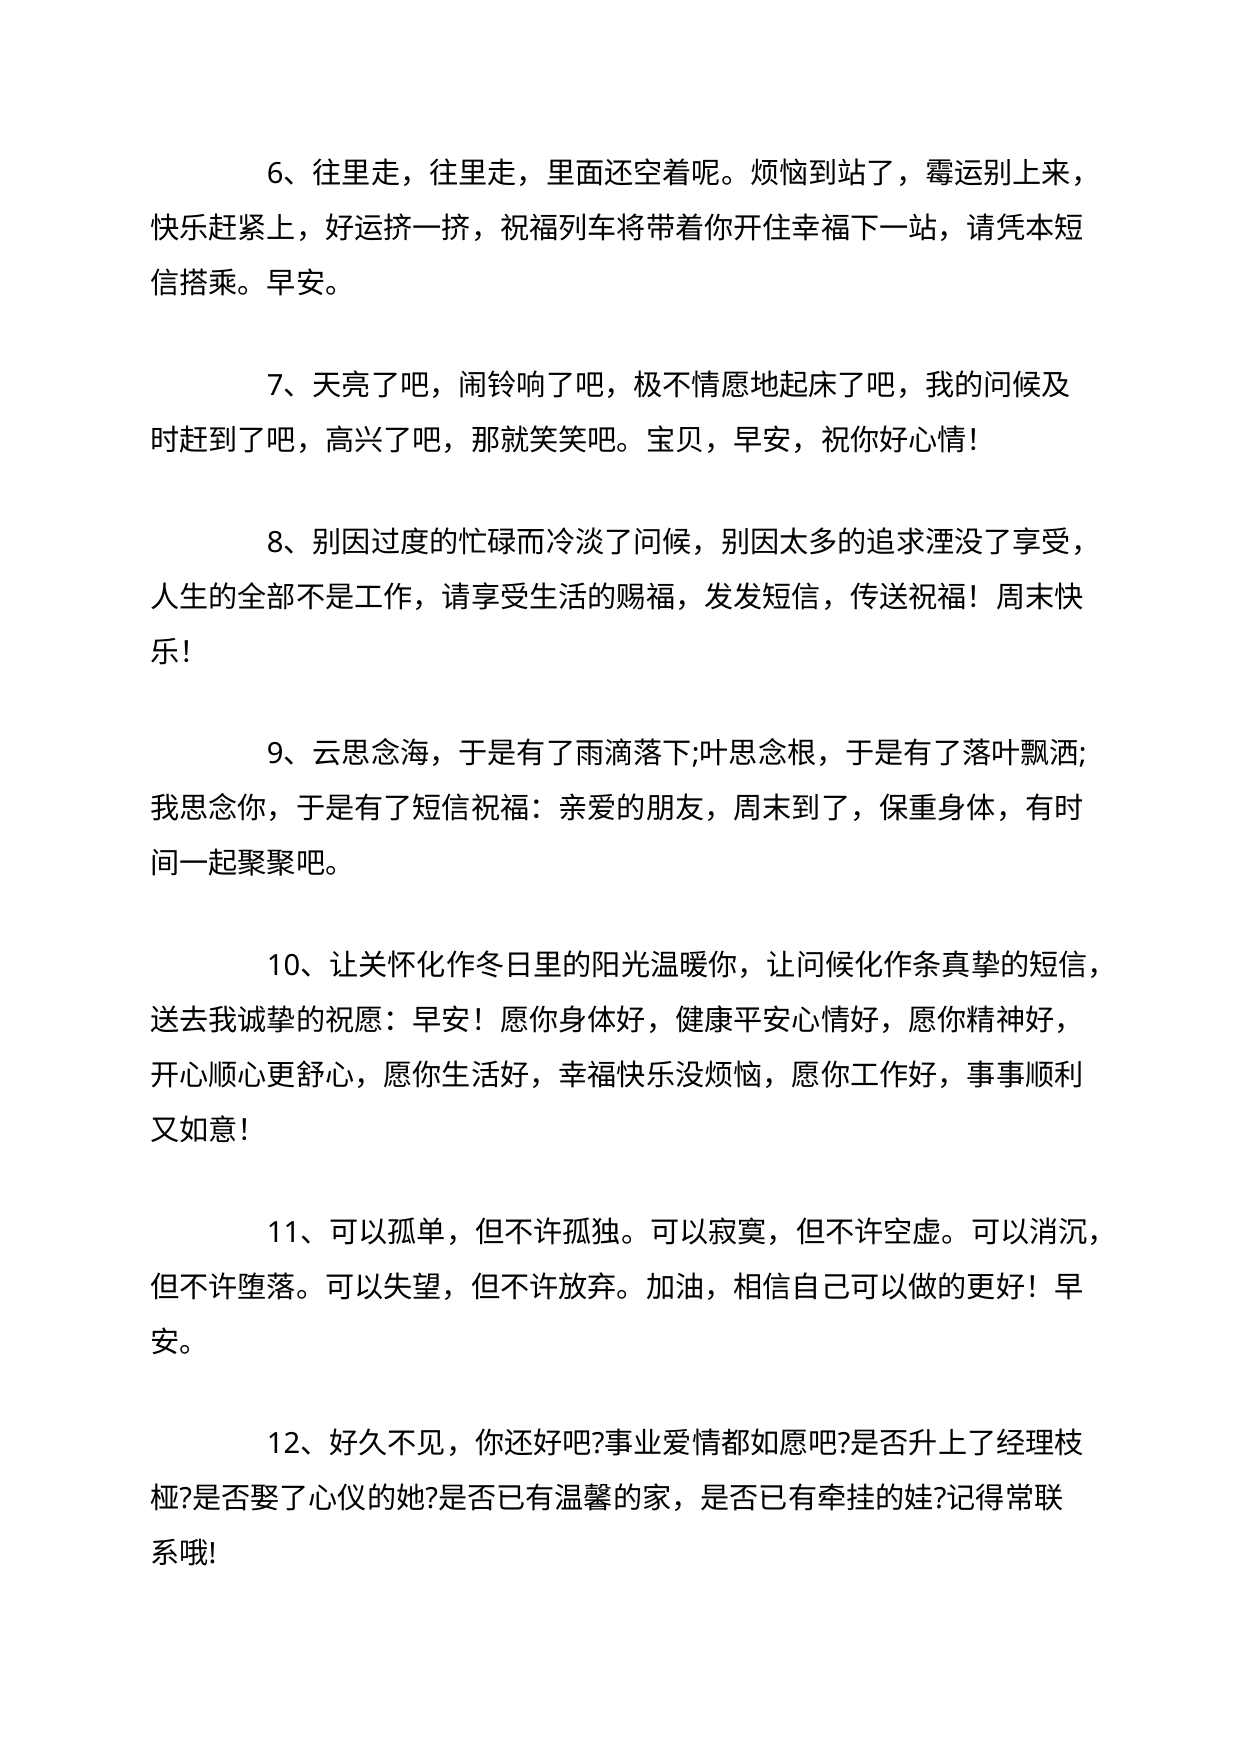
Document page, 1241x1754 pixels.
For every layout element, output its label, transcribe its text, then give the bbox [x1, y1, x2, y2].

text 12、好久不见，你还好吧?事业爱情都如愿吧?是否升上了经理枝桠?是否娶了心仪的她?是否已有温馨的家，是否已有牵挂的娃?记得常联系哦! [150, 1420, 1090, 1572]
text 11、可以孤单，但不许孤独。可以寂寞，但不许空虚。可以消沉，但不许堕落。可以失望，但不许放弃。加油，相信自己可以做的更好！早安。 [150, 1208, 1090, 1361]
text 9、云思念海，于是有了雨滴落下;叶思念根，于是有了落叶飘洒;我思念你，于是有了短信祝福：亲爱的朋友，周末到了，保重身体，有时间一起聚聚吧。 [150, 730, 1090, 882]
text 6、往里走，往里走，里面还空着呢。烦恼到站了，霉运别上来，快乐赶紧上，好运挤一挤，祝福列车将带着你开住幸福下一站，请凭本短信搭乘。早安。 [150, 150, 1090, 302]
text 10、让关怀化作冬日里的阳光温暖你，让问候化作条真挚的短信，送去我诚挚的祝愿：早安！愿你身体好，健康平安心情好，愿你精神好，开心顺心更舒心，愿你生活好，幸福快乐没烦恼，愿你工作好，事事顺利又如意！ [150, 942, 1090, 1149]
text 8、别因过度的忙碌而冷淡了问候，别因太多的追求湮没了享受，人生的全部不是工作，请享受生活的赐福，发发短信，传送祝福！周末快乐！ [150, 518, 1090, 671]
text 7、天亮了吧，闹铃响了吧，极不情愿地起床了吧，我的问候及时赶到了吧，高兴了吧，那就笑笑吧。宝贝，早安，祝你好心情！ [150, 362, 1090, 459]
